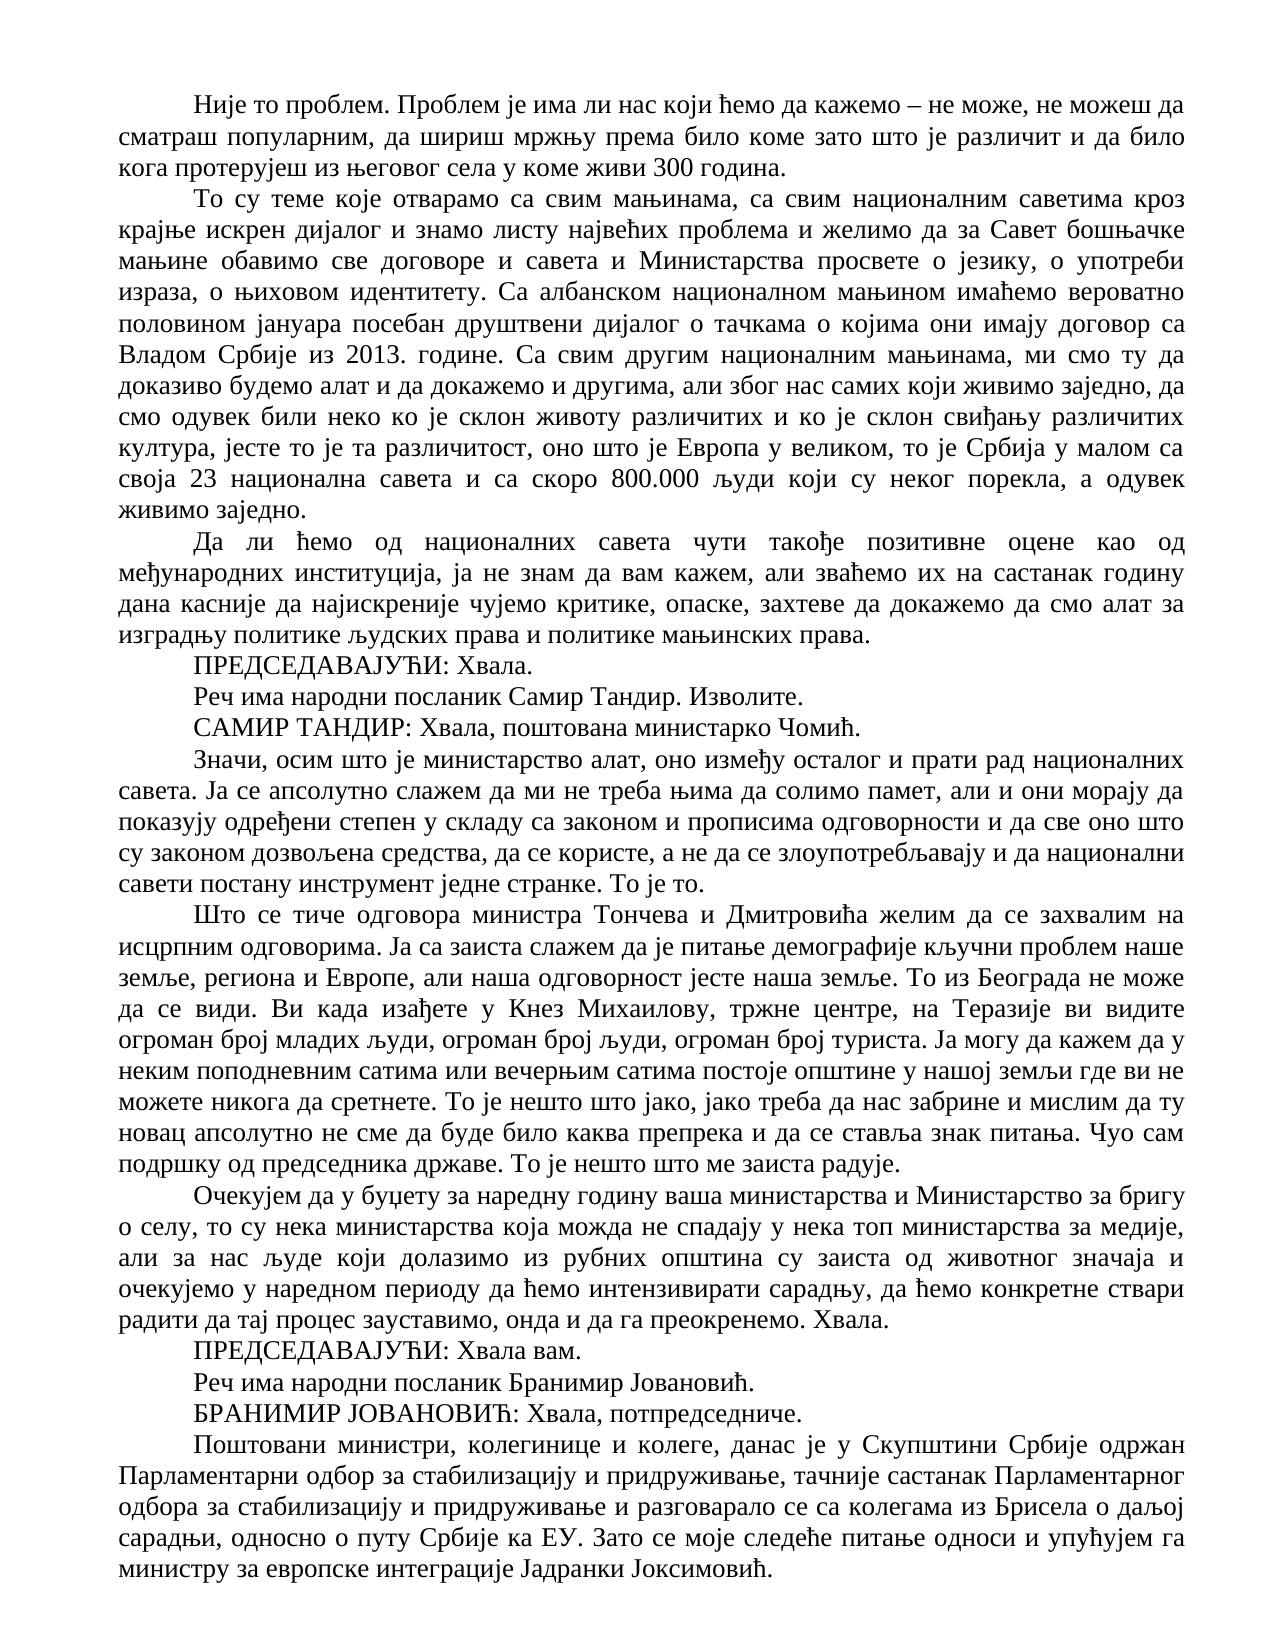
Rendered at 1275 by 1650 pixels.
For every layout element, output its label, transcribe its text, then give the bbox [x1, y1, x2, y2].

text Поштовани министри, колегинице и колеге, данас је у Скупштини Србије одржан Парламентарни одбор за стабилизацију и придруживање, тачније састанак Парламентарног одбора за стабилизацију и придруживање и разговарало се са колегама из Брисела о даљој сарадњи, односно о путу Србије ка ЕУ. Зато се моје следеће питање односи и упућујем га министру за европске интеграције Јадранки Јоксимовић. [118, 1428, 1186, 1584]
text Реч има народни посланик Самир Тандир. Изволите. [118, 680, 1186, 712]
text Да ли ћемо од националних савета чути такође позитивне оцене као од међународних институција, ја не знам да вам кажем, али зваћемо их на састанак годину дана касније да најискреније чујемо критике, опаске, захтеве да докажемо да смо алат за изградњу политике људских права и политике мањинских права. [118, 525, 1186, 649]
text САМИР ТАНДИР: Хвала, поштована министарко Чомић. [118, 712, 1186, 743]
text Није то проблем. Проблем је има ли нас који ћемо да кажемо – не може, не можеш да сматраш популарним, да шириш мржњу према било коме зато што је различит и да било кога протерујеш из његовог села у коме живи 300 година. [118, 89, 1186, 182]
text Што се тиче одговора министра Тончева и Дмитровића желим да се захвалим на исцрпним одговорима. Ја са заиста слажем да је питање демографије кључни проблем наше земље, региона и Европе, али наша одговорност јесте наша земље. То из Београда не може да се види. Ви када изађете у Кнез Михаилову, тржне центре, на Теразије ви видите огроман број младих људи, огроман број људи, огроман број туриста. Ја могу да кажем да у неким поподневним сатима или вечерњим сатима постоје општине у нашој земљи где ви не можете никога да сретнете. То је нешто што јако, јако треба да нас забрине и мислим да ту новац апсолутно не сме да буде било каква препрека и да се ставља знак питања. Чуо сам подршку од председника државе. То је нешто што ме заиста радује. [118, 898, 1186, 1179]
text Очекујем да у буџету за наредну годину ваша министарства и Министарство за бригу о селу, то су нека министарства која можда не спадају у нека топ министарства за медије, али за нас људе који долазимо из рубних општина су заиста од животног значаја и очекујемо у наредном периоду да ћемо интензивирати сарадњу, да ћемо конкретне ствари радити да тај процес зауставимо, онда и да га преокренемо. Хвала. [118, 1179, 1186, 1334]
text ПРЕДСЕДАВАЈУЋИ: Хвала вам. [118, 1334, 1186, 1366]
text Значи, осим што је министарство алат, оно између осталог и прати рад националних савета. Ја се апсолутно слажем да ми не треба њима да солимо памет, али и они морају да показују одређени степен у складу са законом и прописима одговорности и да све оно што су законом дозвољена средства, да се користе, а не да се злоупотребљавају и да национални савети постану инструмент једне странке. То је то. [118, 743, 1186, 898]
text БРАНИМИР ЈОВАНОВИЋ: Хвала, потпредседниче. [118, 1397, 1186, 1428]
text ПРЕДСЕДАВАЈУЋИ: Хвала. [118, 649, 1186, 680]
text Реч има народни посланик Бранимир Јовановић. [118, 1366, 1186, 1397]
text То су теме које отварамо са свим мањинама, са свим националним саветима кроз крајње искрен дијалог и знамо листу највећих проблема и желимо да за Савет бошњачке мањине обавимо све договоре и савета и Министарства просвете о језику, о употреби израза, о њиховом идентитету. Са албанском националном мањином имаћемо вероватно половином јануара посебан друштвени дијалог о тачкама о којима они имају договор са Владом Србије из 2013. године. Са свим другим националним мањинама, ми смо ту да доказиво будемо алат и да докажемо и другима, али због нас самих који живимо заједно, да смо одувек били неко ко је склон животу различитих и ко је склон свиђању различитих култура, јесте то је та различитост, оно што је Европа у великом, то је Србија у малом са своја 23 национална савета и са скоро 800.000 људи који су неког порекла, а одувек живимо заједно. [118, 182, 1186, 525]
